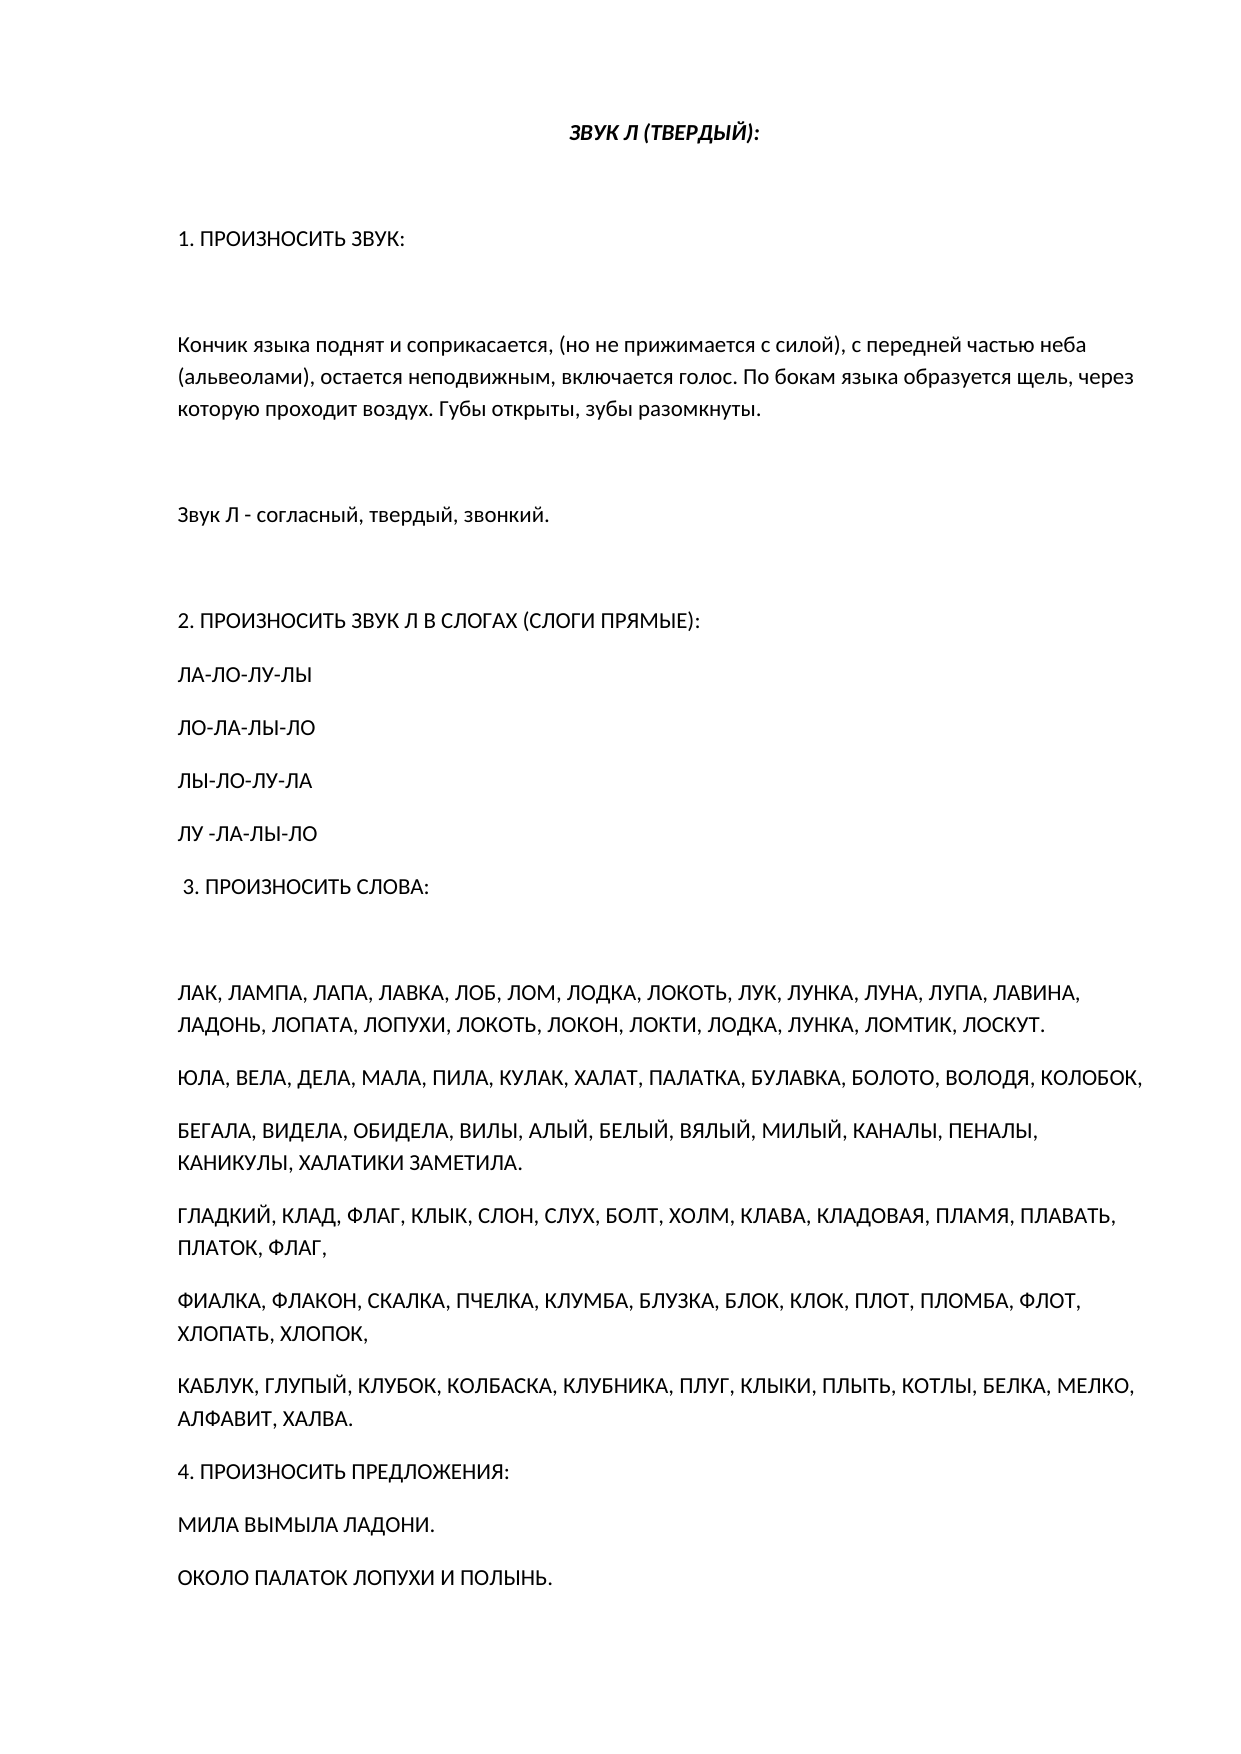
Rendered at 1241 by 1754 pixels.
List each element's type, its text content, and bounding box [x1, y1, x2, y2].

text 3. ПРОИЗНОСИТЬ СЛОВА: [177, 872, 1152, 900]
text 2. ПРОИЗНОСИТЬ ЗВУК Л В СЛОГАХ (СЛОГИ ПРЯМЫЕ): [177, 607, 1152, 635]
text 4. ПРОИЗНОСИТЬ ПРЕДЛОЖЕНИЯ: [177, 1457, 1152, 1485]
text ФИАЛКА, ФЛАКОН, СКАЛКА, ПЧЕЛКА, КЛУМБА, БЛУЗКА, БЛОК, КЛОК, ПЛОТ, ПЛОМБА, ФЛОТ, ХЛОПАТЬ, ХЛОПОК, [177, 1286, 1152, 1347]
text КАБЛУК, ГЛУПЫЙ, КЛУБОК, КОЛБАСКА, КЛУБНИКА, ПЛУГ, КЛЫКИ, ПЛЫТЬ, КОТЛЫ, БЕЛКА, МЕЛКО, АЛФАВИТ, ХАЛВА. [177, 1372, 1152, 1432]
text ЗВУК Л (ТВЕРДЫЙ): [177, 118, 1152, 146]
text МИЛА ВЫМЫЛА ЛАДОНИ. [177, 1510, 1152, 1538]
text ЛЫ-ЛО-ЛУ-ЛА [177, 766, 1152, 794]
text ЛАК, ЛАМПА, ЛАПА, ЛАВКА, ЛОБ, ЛОМ, ЛОДКА, ЛОКОТЬ, ЛУК, ЛУНКА, ЛУНА, ЛУПА, ЛАВИНА, ЛАДОНЬ, ЛОПАТА, ЛОПУХИ, ЛОКОТЬ, ЛОКОН, ЛОКТИ, ЛОДКА, ЛУНКА, ЛОМТИК, ЛОСКУТ. [177, 978, 1152, 1038]
text ГЛАДКИЙ, КЛАД, ФЛАГ, КЛЫК, СЛОН, СЛУХ, БОЛТ, ХОЛМ, КЛАВА, КЛАДОВАЯ, ПЛАМЯ, ПЛАВАТЬ, ПЛАТОК, ФЛАГ, [177, 1201, 1152, 1261]
text 1. ПРОИЗНОСИТЬ ЗВУК: [177, 224, 1152, 252]
text ЛО-ЛА-ЛЫ-ЛО [177, 713, 1152, 741]
text Кончик языка поднят и соприкасается, (но не прижимается с силой), с передней частью неба (альвеолами), остается неподвижным, включается голос. По бокам языка образуется щель, через которую проходит воздух. Губы открыты, зубы разомкнуты. [177, 330, 1152, 423]
text Звук Л - согласный, твердый, звонкий. [177, 501, 1152, 529]
text ОКОЛО ПАЛАТОК ЛОПУХИ И ПОЛЫНЬ. [177, 1563, 1152, 1591]
text ЛА-ЛО-ЛУ-ЛЫ [177, 660, 1152, 688]
text ЛУ -ЛА-ЛЫ-ЛО [177, 819, 1152, 847]
text БЕГАЛА, ВИДЕЛА, ОБИДЕЛА, ВИЛЫ, АЛЫЙ, БЕЛЫЙ, ВЯЛЫЙ, МИЛЫЙ, КАНАЛЫ, ПЕНАЛЫ, КАНИКУЛЫ, ХАЛАТИКИ ЗАМЕТИЛА. [177, 1116, 1152, 1176]
text ЮЛА, ВЕЛА, ДЕЛА, МАЛА, ПИЛА, КУЛАК, ХАЛАТ, ПАЛАТКА, БУЛАВКА, БОЛОТО, ВОЛОДЯ, КОЛОБОК, [177, 1063, 1152, 1091]
